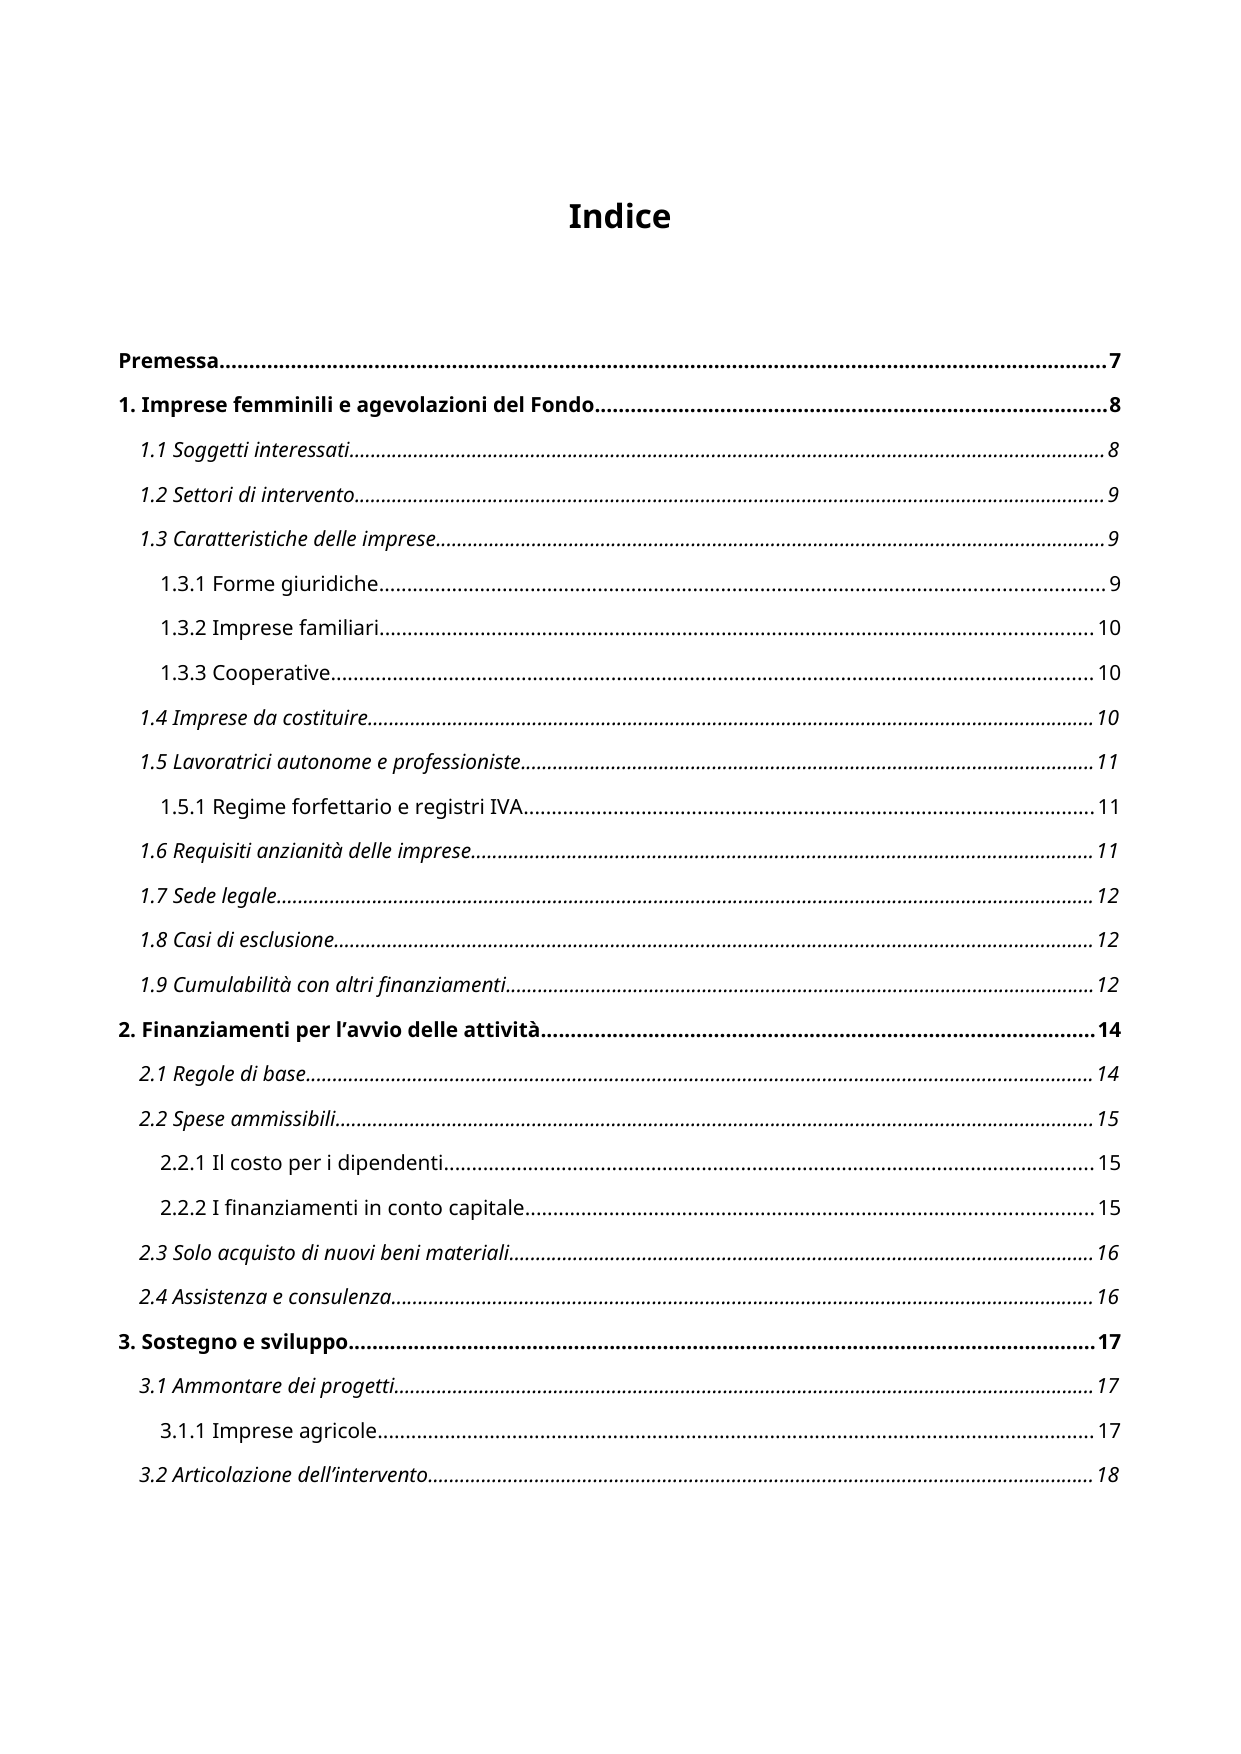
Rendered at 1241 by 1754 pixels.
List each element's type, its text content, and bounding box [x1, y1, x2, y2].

text 1.2 Settori di intervento 9 [139, 480, 1122, 508]
text 1.5 Lavoratrici autonome e professioniste 11 [139, 747, 1122, 776]
text 1.3 Caratteristiche delle imprese 9 [139, 524, 1122, 553]
text 2.1 Regole di base 14 [139, 1059, 1122, 1088]
text 1.5.1 Regime forfettario e registri IVA 11 [160, 792, 1122, 820]
text 3. Sostegno e sviluppo 17 [118, 1327, 1122, 1355]
text 2.2.1 Il costo per i dipendenti 15 [160, 1148, 1122, 1177]
text 2.2 Spese ammissibili 15 [139, 1104, 1122, 1132]
text Premessa 7 [118, 346, 1122, 374]
text 1.6 Requisiti anzianità delle imprese 11 [139, 836, 1122, 865]
text 2.2.2 I finanziamenti in conto capitale 15 [160, 1193, 1122, 1221]
text 1.7 Sede legale 12 [139, 881, 1122, 909]
text 1. Imprese femminili e agevolazioni del Fondo 8 [118, 391, 1122, 419]
text 2.4 Assistenza e consulenza 16 [139, 1282, 1122, 1311]
text 1.3.2 Imprese familiari 10 [160, 613, 1122, 642]
text 1.3.1 Forme giuridiche 9 [160, 569, 1122, 597]
text 2.3 Solo acquisto di nuovi beni materiali 16 [139, 1238, 1122, 1266]
text 3.1.1 Imprese agricole 17 [160, 1416, 1122, 1444]
subtitle Indice [118, 192, 1122, 238]
text 1.4 Imprese da costituire 10 [139, 703, 1122, 731]
text 3.1 Ammontare dei progetti 17 [139, 1371, 1122, 1400]
text 1.9 Cumulabilità con altri finanziamenti 12 [139, 970, 1122, 998]
text 1.1 Soggetti interessati 8 [139, 435, 1122, 463]
text 1.3.3 Cooperative 10 [160, 658, 1122, 686]
text 3.2 Articolazione dell’intervento 18 [139, 1461, 1122, 1489]
text 1.8 Casi di esclusione 12 [139, 926, 1122, 954]
text 2. Finanziamenti per l’avvio delle attività 14 [118, 1015, 1122, 1043]
